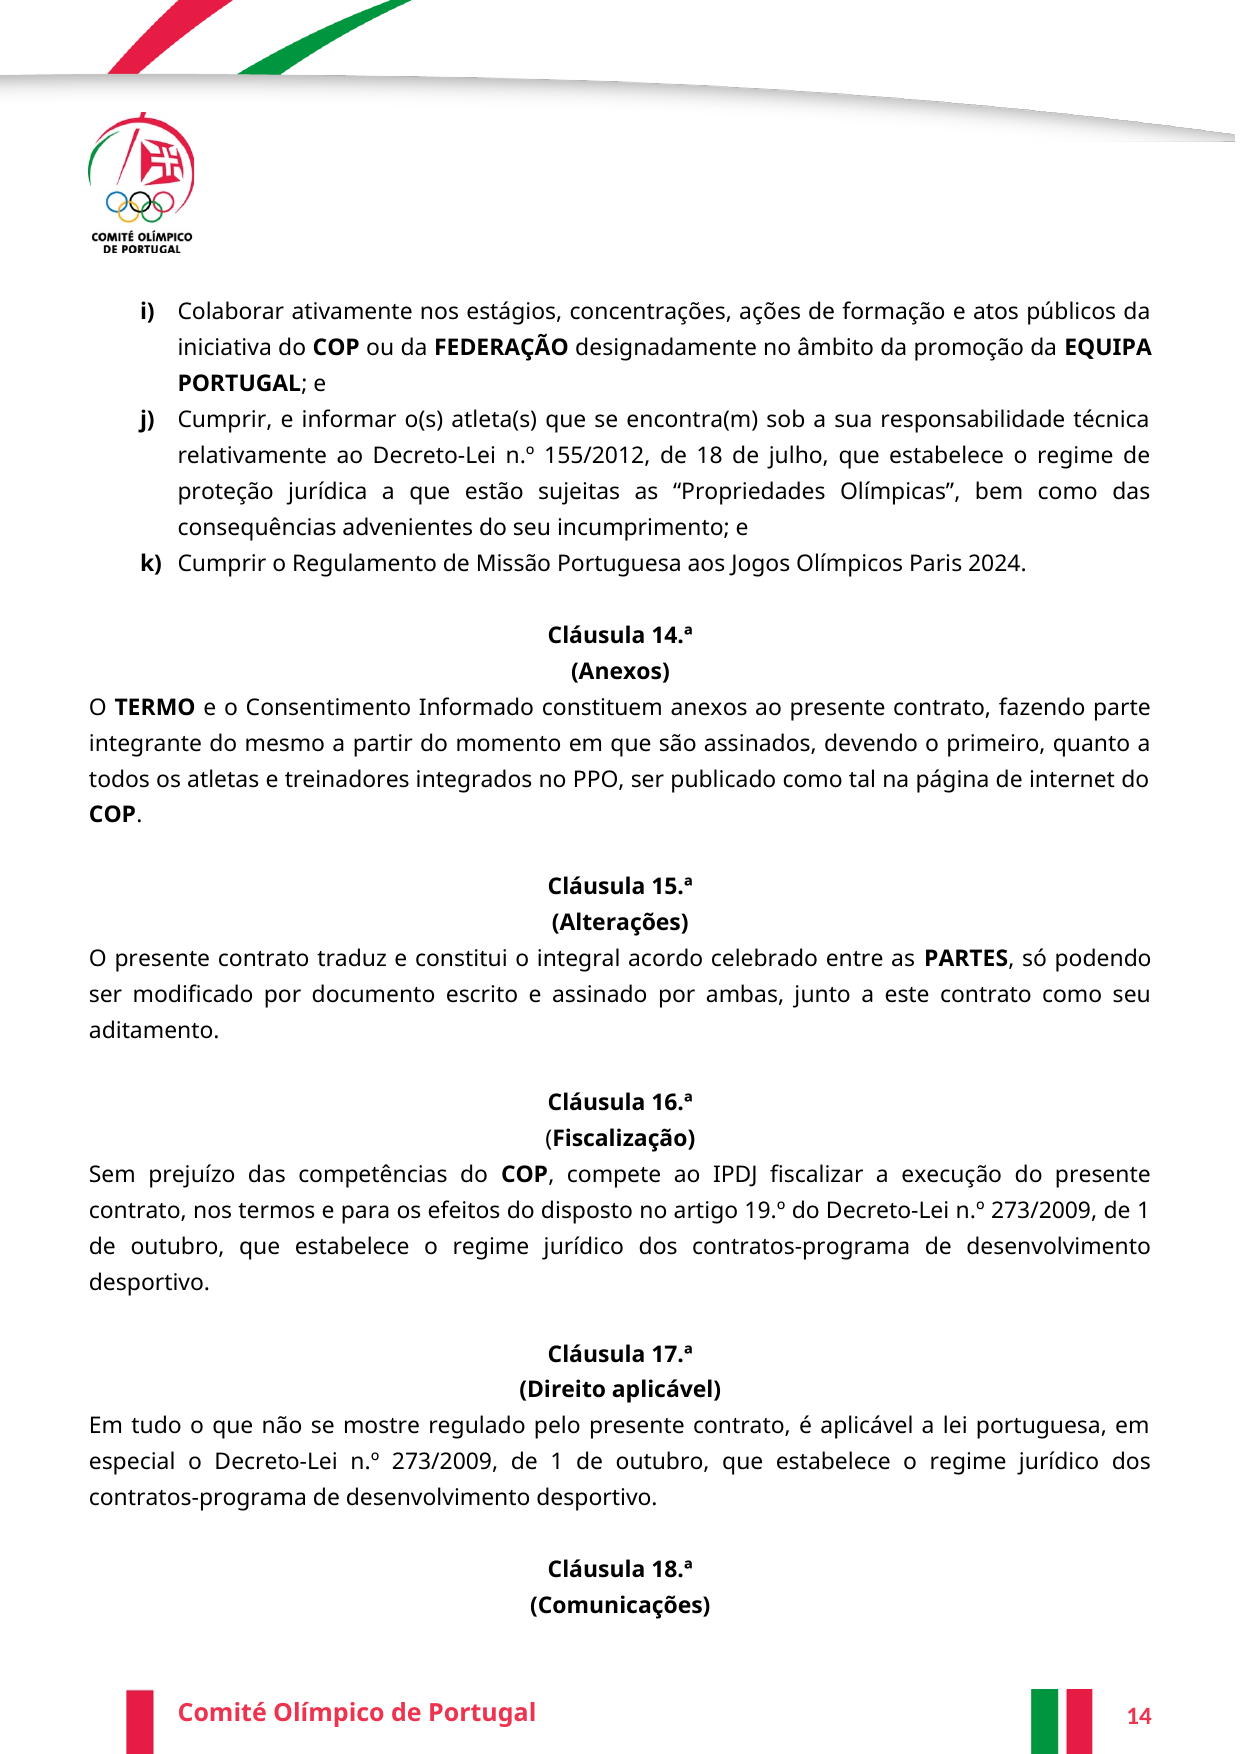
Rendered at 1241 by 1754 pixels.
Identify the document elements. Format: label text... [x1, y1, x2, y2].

text (Alterações) [89, 906, 1152, 937]
text Cláusula 15.ª [89, 870, 1152, 902]
list Cumprir o Regulamento de Missão Portuguesa aos Jogos Olímpicos Paris 2024. [140, 547, 1152, 578]
text Cláusula 18.ª [89, 1553, 1152, 1584]
text (Direito aplicável) [89, 1373, 1152, 1405]
text Cláusula 14.ª [89, 619, 1152, 650]
text Cláusula 16.ª [89, 1086, 1152, 1117]
text Sem prejuízo das competências do COP, compete ao IPDJ fiscalizar a execução do presente contrato, nos termos e para os efeitos do disposto no artigo 19.º do Decreto-Lei n.º 273/2009, de 1 de outubro, que estabelece o regime jurídico dos contratos-programa de desenvolvimento desportivo. [89, 1158, 1152, 1297]
text (Fiscalização) [89, 1122, 1152, 1153]
picture [0, 0, 1235, 253]
list Colaborar ativamente nos estágios, concentrações, ações de formação e atos públicos da iniciativa do COP ou da FEDERAÇÃO designadamente no âmbito da promoção da EQUIPA PORTUGAL; e [140, 295, 1152, 398]
text Em tudo o que não se mostre regulado pelo presente contrato, é aplicável a lei portuguesa, em especial o Decreto-Lei n.º 273/2009, de 1 de outubro, que estabelece o regime jurídico dos contratos-programa de desenvolvimento desportivo. [89, 1409, 1152, 1512]
picture [126, 1689, 1093, 1754]
list Cumprir, e informar o(s) atleta(s) que se encontra(m) sob a sua responsabilidade técnica relativamente ao Decreto-Lei n.º 155/2012, de 18 de julho, que estabelece o regime de proteção jurídica a que estão sujeitas as “Propriedades Olímpicas”, bem como das consequências advenientes do seu incumprimento; e [140, 403, 1152, 542]
text Cláusula 17.ª [89, 1337, 1152, 1369]
text O presente contrato traduz e constitui o integral acordo celebrado entre as PARTES, só podendo ser modificado por documento escrito e assinado por ambas, junto a este contrato como seu aditamento. [89, 942, 1152, 1045]
text O TERMO e o Consentimento Informado constituem anexos ao presente contrato, fazendo parte integrante do mesmo a partir do momento em que são assinados, devendo o primeiro, quanto a todos os atletas e treinadores integrados no PPO, ser publicado como tal na página de internet do COP. [89, 691, 1152, 830]
text (Anexos) [89, 655, 1152, 686]
text (Comunicações) [89, 1589, 1152, 1620]
